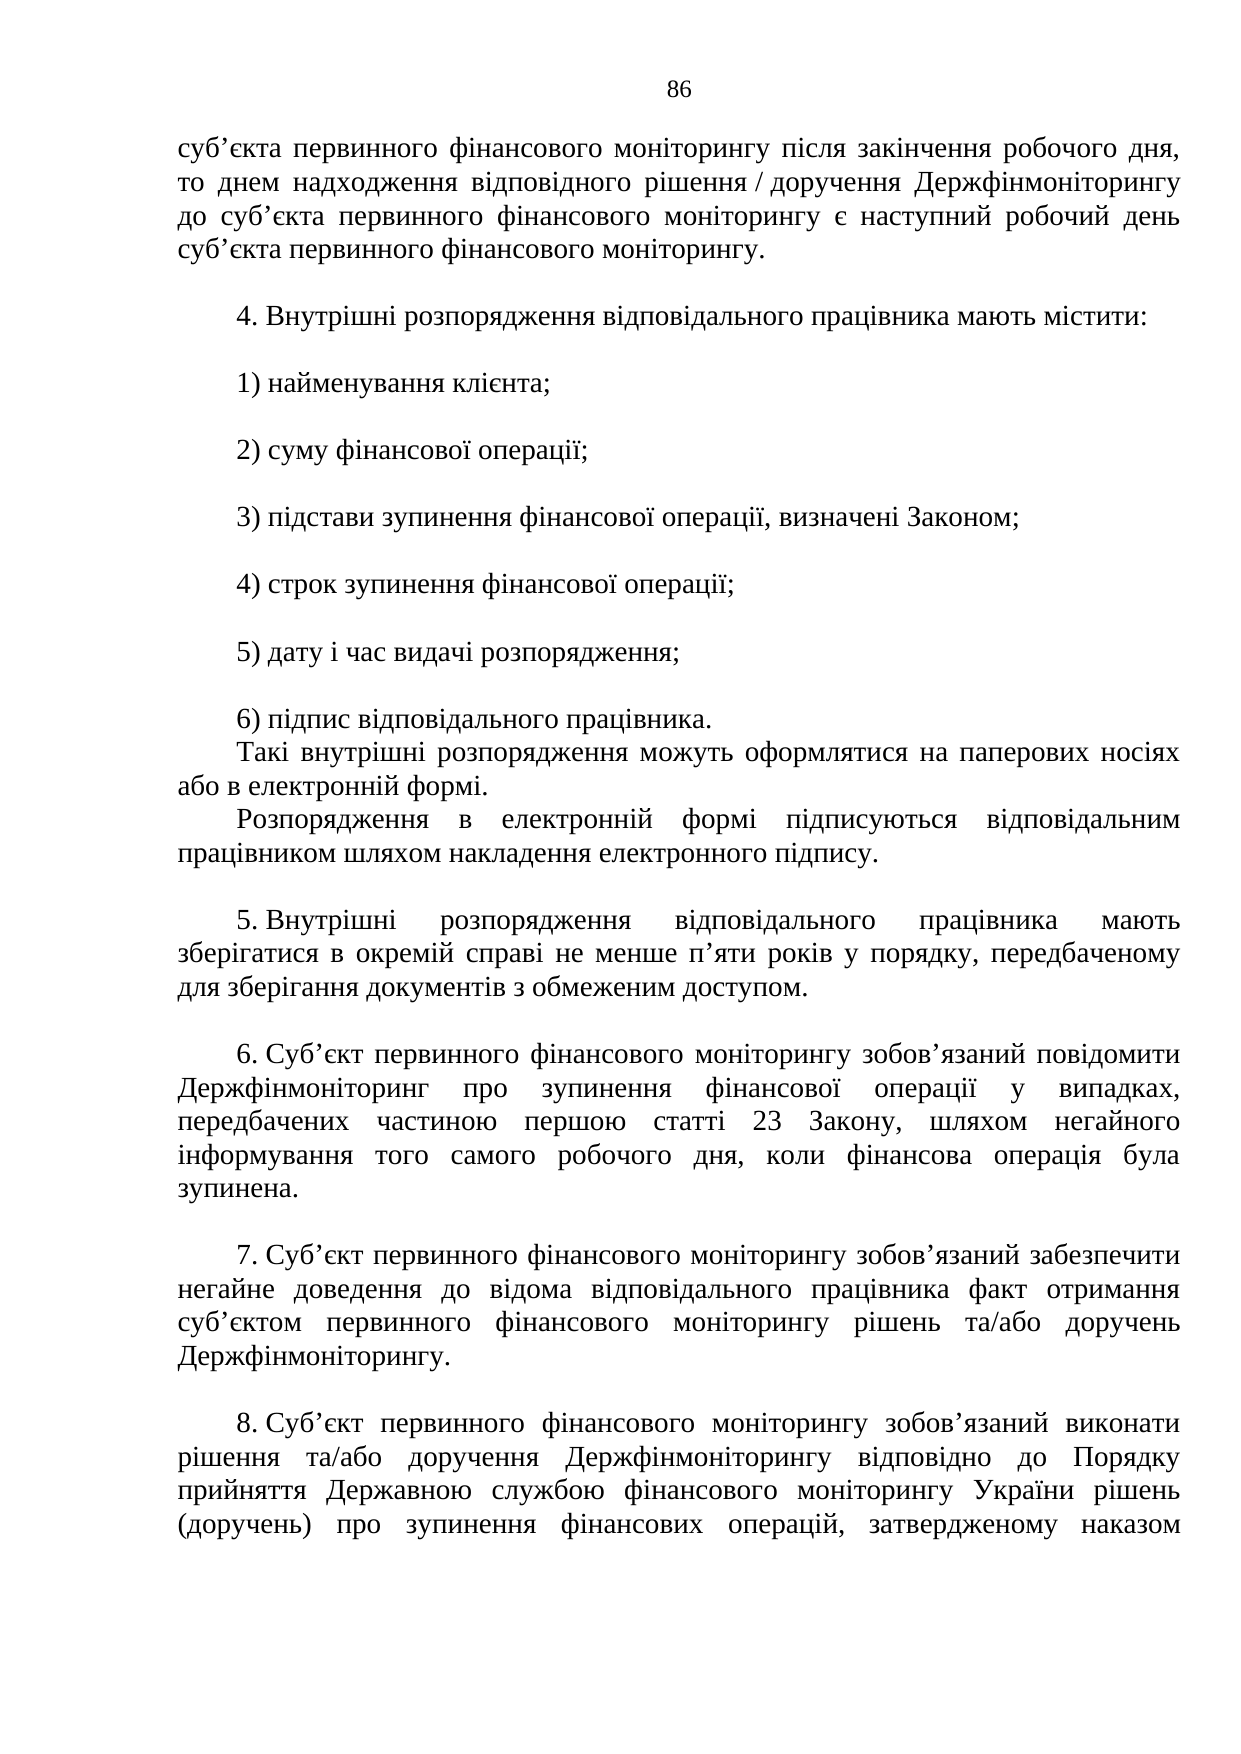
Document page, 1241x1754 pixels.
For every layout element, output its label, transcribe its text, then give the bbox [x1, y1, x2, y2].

text Розпорядження в електронній формі підписуються відповідальним працівником шляхом накладення електронного підпису. [177, 801, 1181, 868]
text 1) найменування клієнта; [177, 365, 1181, 399]
text 4) строк зупинення фінансової операції; [177, 567, 1181, 600]
text 6. Суб’єкт первинного фінансового моніторингу зобов’язаний повідомити Держфінмоніторинг про зупинення фінансової операції у випадках, передбачених частиною першою статті 23 Закону, шляхом негайного інформування того самого робочого дня, коли фінансова операція була зупинена. [177, 1036, 1181, 1204]
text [177, 131, 1181, 265]
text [177, 1405, 1181, 1539]
text 4. Внутрішні розпорядження відповідального працівника мають містити: [177, 298, 1181, 332]
text 6) підпис відповідального працівника. [177, 701, 1181, 734]
text 2) суму фінансової операції; [177, 432, 1181, 466]
text 7. Суб’єкт первинного фінансового моніторингу зобов’язаний забезпечити негайне доведення до відома відповідального працівника факт отримання суб’єктом первинного фінансового моніторингу рішень та/або доручень Держфінмоніторингу. [177, 1237, 1181, 1372]
text 5) дату і час видачі розпорядження; [177, 634, 1181, 667]
text 5. Внутрішні розпорядження відповідального працівника мають зберігатися в окремій справі не менше п’яти років у порядку, передбаченому для зберігання документів з обмеженим доступом. [177, 902, 1181, 1003]
text Такі внутрішні розпорядження можуть оформлятися на паперових носіях або в електронній формі. [177, 734, 1181, 801]
text 3) підстави зупинення фінансової операції, визначені Законом; [177, 499, 1181, 533]
